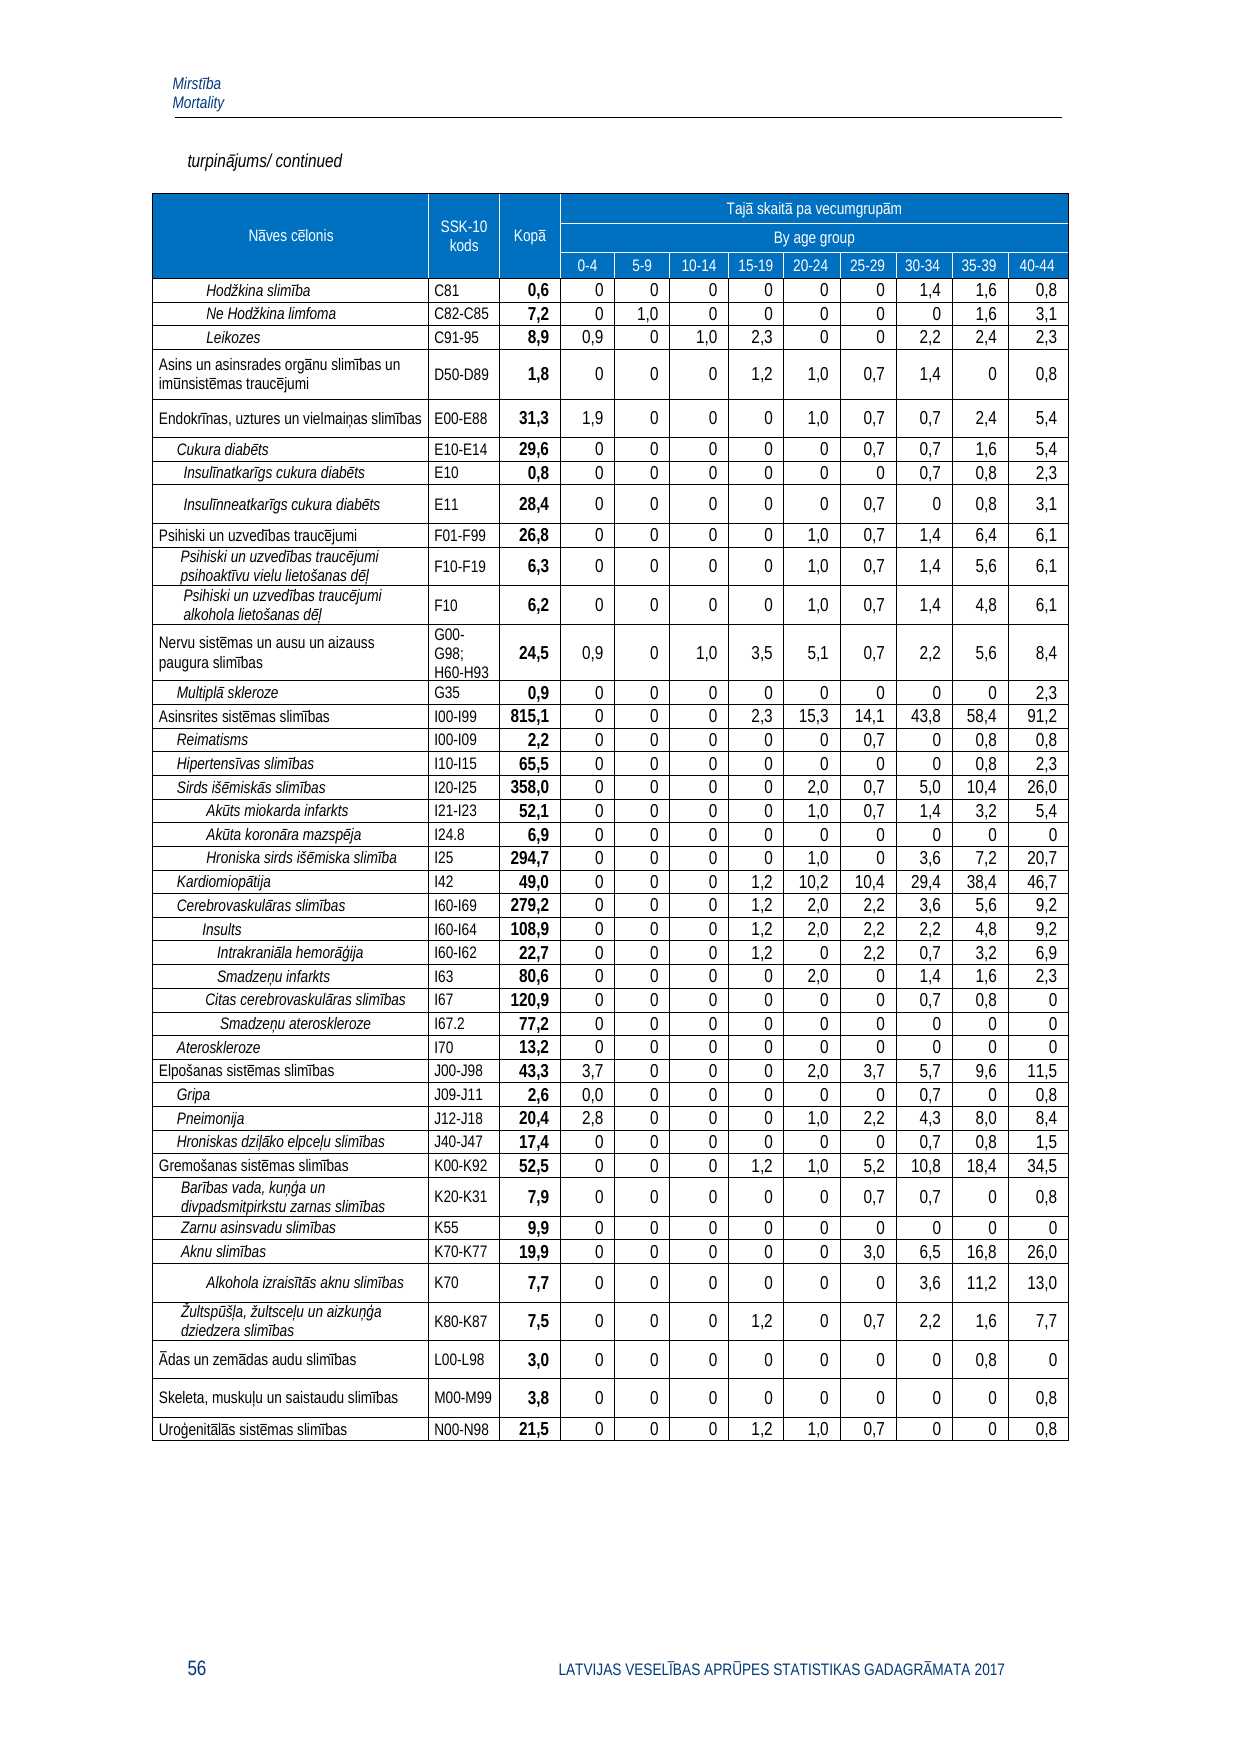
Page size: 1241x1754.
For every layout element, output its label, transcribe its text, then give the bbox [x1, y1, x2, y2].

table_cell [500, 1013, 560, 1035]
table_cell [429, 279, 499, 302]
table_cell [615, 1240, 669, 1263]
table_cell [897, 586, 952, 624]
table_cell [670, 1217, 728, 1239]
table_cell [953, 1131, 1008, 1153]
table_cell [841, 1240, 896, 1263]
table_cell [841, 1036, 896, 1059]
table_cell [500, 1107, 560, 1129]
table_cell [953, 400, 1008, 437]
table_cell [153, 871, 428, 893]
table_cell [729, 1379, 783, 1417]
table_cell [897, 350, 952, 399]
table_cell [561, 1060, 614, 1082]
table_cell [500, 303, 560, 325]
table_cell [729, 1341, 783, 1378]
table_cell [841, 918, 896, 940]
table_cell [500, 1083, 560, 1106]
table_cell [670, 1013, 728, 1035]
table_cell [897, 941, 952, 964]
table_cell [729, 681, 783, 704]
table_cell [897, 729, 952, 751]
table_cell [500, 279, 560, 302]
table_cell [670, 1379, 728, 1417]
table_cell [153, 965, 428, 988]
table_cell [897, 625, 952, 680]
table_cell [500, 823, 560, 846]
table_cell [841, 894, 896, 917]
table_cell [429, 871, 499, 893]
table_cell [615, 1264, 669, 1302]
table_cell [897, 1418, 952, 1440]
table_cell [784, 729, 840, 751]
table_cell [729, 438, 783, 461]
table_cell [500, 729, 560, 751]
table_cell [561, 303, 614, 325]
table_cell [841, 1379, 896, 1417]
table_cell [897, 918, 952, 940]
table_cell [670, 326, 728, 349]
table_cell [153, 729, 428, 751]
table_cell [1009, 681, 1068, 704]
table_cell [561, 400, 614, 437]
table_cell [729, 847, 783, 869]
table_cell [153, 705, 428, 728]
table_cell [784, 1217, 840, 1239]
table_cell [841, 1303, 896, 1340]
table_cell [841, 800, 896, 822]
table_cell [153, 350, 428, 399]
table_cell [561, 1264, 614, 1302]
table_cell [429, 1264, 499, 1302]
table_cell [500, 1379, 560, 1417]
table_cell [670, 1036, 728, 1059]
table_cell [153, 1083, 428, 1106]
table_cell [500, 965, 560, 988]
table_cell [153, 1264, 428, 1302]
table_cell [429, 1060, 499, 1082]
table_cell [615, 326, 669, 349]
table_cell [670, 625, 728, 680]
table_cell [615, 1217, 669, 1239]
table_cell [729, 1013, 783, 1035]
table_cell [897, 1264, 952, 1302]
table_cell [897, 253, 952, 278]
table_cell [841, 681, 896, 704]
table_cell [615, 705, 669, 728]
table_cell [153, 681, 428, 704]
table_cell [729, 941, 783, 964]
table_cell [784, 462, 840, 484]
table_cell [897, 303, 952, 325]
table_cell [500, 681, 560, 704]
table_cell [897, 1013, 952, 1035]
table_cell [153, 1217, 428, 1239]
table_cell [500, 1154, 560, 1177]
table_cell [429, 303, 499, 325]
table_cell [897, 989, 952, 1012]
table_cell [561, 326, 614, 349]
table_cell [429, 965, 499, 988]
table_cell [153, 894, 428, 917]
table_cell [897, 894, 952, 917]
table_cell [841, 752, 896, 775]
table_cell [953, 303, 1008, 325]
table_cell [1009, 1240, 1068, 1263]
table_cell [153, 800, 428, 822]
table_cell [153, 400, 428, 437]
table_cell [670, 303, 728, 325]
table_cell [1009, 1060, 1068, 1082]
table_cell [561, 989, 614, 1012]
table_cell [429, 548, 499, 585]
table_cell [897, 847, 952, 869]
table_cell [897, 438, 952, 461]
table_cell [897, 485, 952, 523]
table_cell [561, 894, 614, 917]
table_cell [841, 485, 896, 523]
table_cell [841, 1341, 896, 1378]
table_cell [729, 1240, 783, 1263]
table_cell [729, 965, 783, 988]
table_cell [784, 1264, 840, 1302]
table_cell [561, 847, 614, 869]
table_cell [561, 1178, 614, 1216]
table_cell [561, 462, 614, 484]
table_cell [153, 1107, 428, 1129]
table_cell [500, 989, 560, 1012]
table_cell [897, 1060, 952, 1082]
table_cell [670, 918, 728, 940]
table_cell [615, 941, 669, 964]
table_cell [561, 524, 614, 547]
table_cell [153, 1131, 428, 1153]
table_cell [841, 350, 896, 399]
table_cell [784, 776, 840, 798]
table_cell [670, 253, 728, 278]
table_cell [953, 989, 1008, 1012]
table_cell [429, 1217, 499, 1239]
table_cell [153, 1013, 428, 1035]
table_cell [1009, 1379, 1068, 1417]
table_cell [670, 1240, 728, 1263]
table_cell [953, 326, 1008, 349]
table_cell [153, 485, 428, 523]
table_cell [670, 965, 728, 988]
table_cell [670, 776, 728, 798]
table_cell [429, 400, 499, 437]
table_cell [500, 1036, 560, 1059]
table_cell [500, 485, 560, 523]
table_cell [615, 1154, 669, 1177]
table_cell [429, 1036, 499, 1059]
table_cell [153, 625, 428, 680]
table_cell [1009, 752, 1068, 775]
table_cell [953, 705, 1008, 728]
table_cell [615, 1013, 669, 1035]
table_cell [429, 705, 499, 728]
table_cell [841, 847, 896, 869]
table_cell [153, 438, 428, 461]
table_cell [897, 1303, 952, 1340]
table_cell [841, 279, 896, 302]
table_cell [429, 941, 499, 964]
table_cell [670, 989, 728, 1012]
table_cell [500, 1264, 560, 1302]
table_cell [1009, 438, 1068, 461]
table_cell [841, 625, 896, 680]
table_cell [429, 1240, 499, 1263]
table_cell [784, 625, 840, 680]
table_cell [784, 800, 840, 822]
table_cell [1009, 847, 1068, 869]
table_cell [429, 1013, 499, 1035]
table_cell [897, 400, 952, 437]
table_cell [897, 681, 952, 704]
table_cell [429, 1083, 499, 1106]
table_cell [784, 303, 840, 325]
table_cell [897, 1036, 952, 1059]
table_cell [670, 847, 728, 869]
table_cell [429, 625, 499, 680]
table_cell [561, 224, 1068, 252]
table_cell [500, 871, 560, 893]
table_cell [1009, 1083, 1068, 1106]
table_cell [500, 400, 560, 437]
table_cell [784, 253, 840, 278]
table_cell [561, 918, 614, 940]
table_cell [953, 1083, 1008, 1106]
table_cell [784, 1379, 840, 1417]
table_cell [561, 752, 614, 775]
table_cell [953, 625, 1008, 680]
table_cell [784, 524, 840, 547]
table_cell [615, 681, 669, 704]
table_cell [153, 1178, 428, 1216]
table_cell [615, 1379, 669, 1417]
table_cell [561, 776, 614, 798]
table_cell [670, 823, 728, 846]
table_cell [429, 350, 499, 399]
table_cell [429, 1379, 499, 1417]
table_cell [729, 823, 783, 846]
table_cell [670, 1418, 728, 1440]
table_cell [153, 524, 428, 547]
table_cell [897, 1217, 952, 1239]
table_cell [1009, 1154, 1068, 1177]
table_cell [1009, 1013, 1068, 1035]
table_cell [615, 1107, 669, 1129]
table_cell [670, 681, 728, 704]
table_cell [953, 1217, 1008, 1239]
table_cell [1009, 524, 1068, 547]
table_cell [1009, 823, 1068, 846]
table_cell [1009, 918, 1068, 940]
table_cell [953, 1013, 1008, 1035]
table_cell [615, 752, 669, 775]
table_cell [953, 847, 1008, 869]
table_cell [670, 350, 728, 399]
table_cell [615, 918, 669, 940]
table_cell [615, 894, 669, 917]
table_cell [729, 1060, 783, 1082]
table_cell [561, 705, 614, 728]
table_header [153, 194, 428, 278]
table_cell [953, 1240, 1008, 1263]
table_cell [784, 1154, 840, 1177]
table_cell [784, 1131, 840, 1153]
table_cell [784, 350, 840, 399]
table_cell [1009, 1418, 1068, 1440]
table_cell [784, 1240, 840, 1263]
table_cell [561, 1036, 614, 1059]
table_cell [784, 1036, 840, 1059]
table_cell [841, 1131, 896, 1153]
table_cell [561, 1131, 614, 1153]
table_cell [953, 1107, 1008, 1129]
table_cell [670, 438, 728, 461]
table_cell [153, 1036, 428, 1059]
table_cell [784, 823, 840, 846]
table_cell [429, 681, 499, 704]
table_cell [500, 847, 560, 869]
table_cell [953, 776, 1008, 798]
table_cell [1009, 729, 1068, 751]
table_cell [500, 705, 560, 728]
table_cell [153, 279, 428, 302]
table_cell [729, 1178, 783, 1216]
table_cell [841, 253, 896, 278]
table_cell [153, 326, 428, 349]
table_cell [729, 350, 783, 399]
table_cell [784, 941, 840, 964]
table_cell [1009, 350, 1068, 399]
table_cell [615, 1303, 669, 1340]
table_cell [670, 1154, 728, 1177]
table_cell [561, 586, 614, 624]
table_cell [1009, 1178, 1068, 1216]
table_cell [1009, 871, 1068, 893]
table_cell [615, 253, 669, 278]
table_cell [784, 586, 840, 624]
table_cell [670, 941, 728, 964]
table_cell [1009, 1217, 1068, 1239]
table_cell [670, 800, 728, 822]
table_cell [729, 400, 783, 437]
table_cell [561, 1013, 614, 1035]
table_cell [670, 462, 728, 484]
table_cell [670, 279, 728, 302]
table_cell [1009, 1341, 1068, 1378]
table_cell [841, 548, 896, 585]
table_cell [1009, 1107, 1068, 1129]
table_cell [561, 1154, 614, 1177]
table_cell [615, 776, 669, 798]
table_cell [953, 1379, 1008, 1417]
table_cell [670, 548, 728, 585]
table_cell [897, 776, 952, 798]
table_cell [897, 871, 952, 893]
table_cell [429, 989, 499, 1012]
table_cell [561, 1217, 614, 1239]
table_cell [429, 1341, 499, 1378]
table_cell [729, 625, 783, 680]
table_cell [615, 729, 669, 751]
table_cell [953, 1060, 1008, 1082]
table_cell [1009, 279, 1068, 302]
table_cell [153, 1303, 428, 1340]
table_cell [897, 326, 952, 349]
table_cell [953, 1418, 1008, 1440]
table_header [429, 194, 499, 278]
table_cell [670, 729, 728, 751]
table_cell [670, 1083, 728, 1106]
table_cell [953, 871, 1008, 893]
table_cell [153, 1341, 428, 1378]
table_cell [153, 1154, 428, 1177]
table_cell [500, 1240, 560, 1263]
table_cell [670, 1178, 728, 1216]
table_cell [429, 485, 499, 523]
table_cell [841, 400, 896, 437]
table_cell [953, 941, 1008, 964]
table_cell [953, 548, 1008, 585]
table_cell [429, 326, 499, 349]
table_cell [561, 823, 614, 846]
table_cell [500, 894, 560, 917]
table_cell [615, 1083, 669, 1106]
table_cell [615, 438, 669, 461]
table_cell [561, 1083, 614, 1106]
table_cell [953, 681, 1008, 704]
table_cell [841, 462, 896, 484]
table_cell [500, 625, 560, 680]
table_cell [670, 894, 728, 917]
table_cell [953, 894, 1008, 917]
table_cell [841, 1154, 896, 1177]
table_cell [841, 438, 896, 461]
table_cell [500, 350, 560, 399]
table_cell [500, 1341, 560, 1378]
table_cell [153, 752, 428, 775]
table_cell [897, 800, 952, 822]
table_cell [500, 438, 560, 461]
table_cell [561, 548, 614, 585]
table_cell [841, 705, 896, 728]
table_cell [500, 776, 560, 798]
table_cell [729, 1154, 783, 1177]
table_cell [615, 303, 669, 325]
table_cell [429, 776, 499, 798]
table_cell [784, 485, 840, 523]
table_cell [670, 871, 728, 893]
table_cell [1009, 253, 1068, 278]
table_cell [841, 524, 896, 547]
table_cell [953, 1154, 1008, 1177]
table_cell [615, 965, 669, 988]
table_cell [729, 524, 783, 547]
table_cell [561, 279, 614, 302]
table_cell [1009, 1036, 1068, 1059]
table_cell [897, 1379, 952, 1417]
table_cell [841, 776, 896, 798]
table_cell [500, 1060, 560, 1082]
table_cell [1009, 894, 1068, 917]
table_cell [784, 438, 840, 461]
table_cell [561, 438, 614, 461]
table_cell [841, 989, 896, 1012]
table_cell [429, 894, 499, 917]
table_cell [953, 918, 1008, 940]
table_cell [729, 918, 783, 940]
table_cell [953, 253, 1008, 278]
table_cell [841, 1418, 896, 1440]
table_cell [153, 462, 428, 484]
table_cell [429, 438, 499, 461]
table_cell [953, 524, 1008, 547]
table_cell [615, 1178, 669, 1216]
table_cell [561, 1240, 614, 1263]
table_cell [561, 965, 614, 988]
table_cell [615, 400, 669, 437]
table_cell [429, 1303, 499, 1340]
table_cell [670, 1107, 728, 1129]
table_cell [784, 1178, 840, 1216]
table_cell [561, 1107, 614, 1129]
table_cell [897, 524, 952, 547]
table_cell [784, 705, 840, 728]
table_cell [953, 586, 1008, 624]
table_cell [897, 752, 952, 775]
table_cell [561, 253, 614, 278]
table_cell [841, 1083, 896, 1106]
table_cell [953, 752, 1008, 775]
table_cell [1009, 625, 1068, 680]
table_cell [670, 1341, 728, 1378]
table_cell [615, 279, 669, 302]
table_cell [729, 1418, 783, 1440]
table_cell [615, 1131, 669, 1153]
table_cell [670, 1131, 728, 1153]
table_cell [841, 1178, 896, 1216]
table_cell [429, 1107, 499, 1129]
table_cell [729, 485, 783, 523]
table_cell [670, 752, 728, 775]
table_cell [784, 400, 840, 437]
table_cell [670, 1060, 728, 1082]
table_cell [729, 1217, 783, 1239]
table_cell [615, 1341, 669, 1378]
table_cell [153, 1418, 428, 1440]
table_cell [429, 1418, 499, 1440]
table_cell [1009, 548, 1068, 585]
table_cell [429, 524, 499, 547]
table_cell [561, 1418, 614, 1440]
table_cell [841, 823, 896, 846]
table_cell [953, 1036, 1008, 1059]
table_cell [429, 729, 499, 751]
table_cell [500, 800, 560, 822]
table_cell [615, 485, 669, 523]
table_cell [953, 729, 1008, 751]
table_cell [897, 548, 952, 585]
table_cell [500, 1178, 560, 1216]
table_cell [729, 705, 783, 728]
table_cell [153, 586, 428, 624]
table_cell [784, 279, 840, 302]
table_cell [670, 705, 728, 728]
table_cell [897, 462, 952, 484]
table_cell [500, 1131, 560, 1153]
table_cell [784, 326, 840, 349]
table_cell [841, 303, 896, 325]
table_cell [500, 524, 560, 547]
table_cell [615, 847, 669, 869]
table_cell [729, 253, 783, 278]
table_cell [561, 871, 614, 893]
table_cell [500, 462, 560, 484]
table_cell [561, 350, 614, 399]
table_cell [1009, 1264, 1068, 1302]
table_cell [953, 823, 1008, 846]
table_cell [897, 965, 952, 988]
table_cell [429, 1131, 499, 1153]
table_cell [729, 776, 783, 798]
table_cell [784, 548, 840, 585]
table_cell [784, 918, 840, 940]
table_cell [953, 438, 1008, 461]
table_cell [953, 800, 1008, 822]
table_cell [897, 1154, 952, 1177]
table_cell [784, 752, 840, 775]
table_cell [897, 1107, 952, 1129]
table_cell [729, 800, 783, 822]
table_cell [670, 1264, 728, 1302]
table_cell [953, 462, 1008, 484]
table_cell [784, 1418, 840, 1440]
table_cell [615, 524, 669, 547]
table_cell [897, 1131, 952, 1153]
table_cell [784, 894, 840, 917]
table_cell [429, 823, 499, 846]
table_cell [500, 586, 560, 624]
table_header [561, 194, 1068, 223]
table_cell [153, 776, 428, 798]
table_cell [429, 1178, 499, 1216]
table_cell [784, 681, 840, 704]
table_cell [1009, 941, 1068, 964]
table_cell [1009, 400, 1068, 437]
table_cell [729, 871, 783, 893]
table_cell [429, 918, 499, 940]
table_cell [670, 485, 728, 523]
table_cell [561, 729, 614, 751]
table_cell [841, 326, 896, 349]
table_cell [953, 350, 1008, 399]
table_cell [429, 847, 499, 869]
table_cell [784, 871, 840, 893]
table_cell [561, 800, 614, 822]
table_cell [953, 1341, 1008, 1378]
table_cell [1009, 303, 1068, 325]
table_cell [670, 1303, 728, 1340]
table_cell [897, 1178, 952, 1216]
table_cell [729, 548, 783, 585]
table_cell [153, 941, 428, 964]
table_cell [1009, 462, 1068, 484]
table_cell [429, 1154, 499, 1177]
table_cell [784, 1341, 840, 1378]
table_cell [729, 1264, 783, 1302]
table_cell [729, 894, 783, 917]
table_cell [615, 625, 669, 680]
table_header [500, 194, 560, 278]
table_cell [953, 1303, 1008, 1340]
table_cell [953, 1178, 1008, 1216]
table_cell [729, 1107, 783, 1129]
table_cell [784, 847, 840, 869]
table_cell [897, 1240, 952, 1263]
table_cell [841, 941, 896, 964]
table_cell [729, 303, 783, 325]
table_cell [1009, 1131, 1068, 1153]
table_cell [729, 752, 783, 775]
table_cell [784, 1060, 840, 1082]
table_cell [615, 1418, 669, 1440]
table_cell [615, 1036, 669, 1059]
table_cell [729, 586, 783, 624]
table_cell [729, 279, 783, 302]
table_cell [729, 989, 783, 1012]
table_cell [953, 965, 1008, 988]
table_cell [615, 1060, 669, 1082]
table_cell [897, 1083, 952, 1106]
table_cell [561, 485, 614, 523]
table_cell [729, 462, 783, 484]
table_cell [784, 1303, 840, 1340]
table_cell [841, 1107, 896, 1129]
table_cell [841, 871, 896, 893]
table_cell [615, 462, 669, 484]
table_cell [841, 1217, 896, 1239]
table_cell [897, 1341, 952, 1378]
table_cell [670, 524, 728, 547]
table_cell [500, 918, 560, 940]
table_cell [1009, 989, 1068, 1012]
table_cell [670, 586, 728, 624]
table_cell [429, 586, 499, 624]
text turpinājums/ continued [187, 150, 1034, 172]
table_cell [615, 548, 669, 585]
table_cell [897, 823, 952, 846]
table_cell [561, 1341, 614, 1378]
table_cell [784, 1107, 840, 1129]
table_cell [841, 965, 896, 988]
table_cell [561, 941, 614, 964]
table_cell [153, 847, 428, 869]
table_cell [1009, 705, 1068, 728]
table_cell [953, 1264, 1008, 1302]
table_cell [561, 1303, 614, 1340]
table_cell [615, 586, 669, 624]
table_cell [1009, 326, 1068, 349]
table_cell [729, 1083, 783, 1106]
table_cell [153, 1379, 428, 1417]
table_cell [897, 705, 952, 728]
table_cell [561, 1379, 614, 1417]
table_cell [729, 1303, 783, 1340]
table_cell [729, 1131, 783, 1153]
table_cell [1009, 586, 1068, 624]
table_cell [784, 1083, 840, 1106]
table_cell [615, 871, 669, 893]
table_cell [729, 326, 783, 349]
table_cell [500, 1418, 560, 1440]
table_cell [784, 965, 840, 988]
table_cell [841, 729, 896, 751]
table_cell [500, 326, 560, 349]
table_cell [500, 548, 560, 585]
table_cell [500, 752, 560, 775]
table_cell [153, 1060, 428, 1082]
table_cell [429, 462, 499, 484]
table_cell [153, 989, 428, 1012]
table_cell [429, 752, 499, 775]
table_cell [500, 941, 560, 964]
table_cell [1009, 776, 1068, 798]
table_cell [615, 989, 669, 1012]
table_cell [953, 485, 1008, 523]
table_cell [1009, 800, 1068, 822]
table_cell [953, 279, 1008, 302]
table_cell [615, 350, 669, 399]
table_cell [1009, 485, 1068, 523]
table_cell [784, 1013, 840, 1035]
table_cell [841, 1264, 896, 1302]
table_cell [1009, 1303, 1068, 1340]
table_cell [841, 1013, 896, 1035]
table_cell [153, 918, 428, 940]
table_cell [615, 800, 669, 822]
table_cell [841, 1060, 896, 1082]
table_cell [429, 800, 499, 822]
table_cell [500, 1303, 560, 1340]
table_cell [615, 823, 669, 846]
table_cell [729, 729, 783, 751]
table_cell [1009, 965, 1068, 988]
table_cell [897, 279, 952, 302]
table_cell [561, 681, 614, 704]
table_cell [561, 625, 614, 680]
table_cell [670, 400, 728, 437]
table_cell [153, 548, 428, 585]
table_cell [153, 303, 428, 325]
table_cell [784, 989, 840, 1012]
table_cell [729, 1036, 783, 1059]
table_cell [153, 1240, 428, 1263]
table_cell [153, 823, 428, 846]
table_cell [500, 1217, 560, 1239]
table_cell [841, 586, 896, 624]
